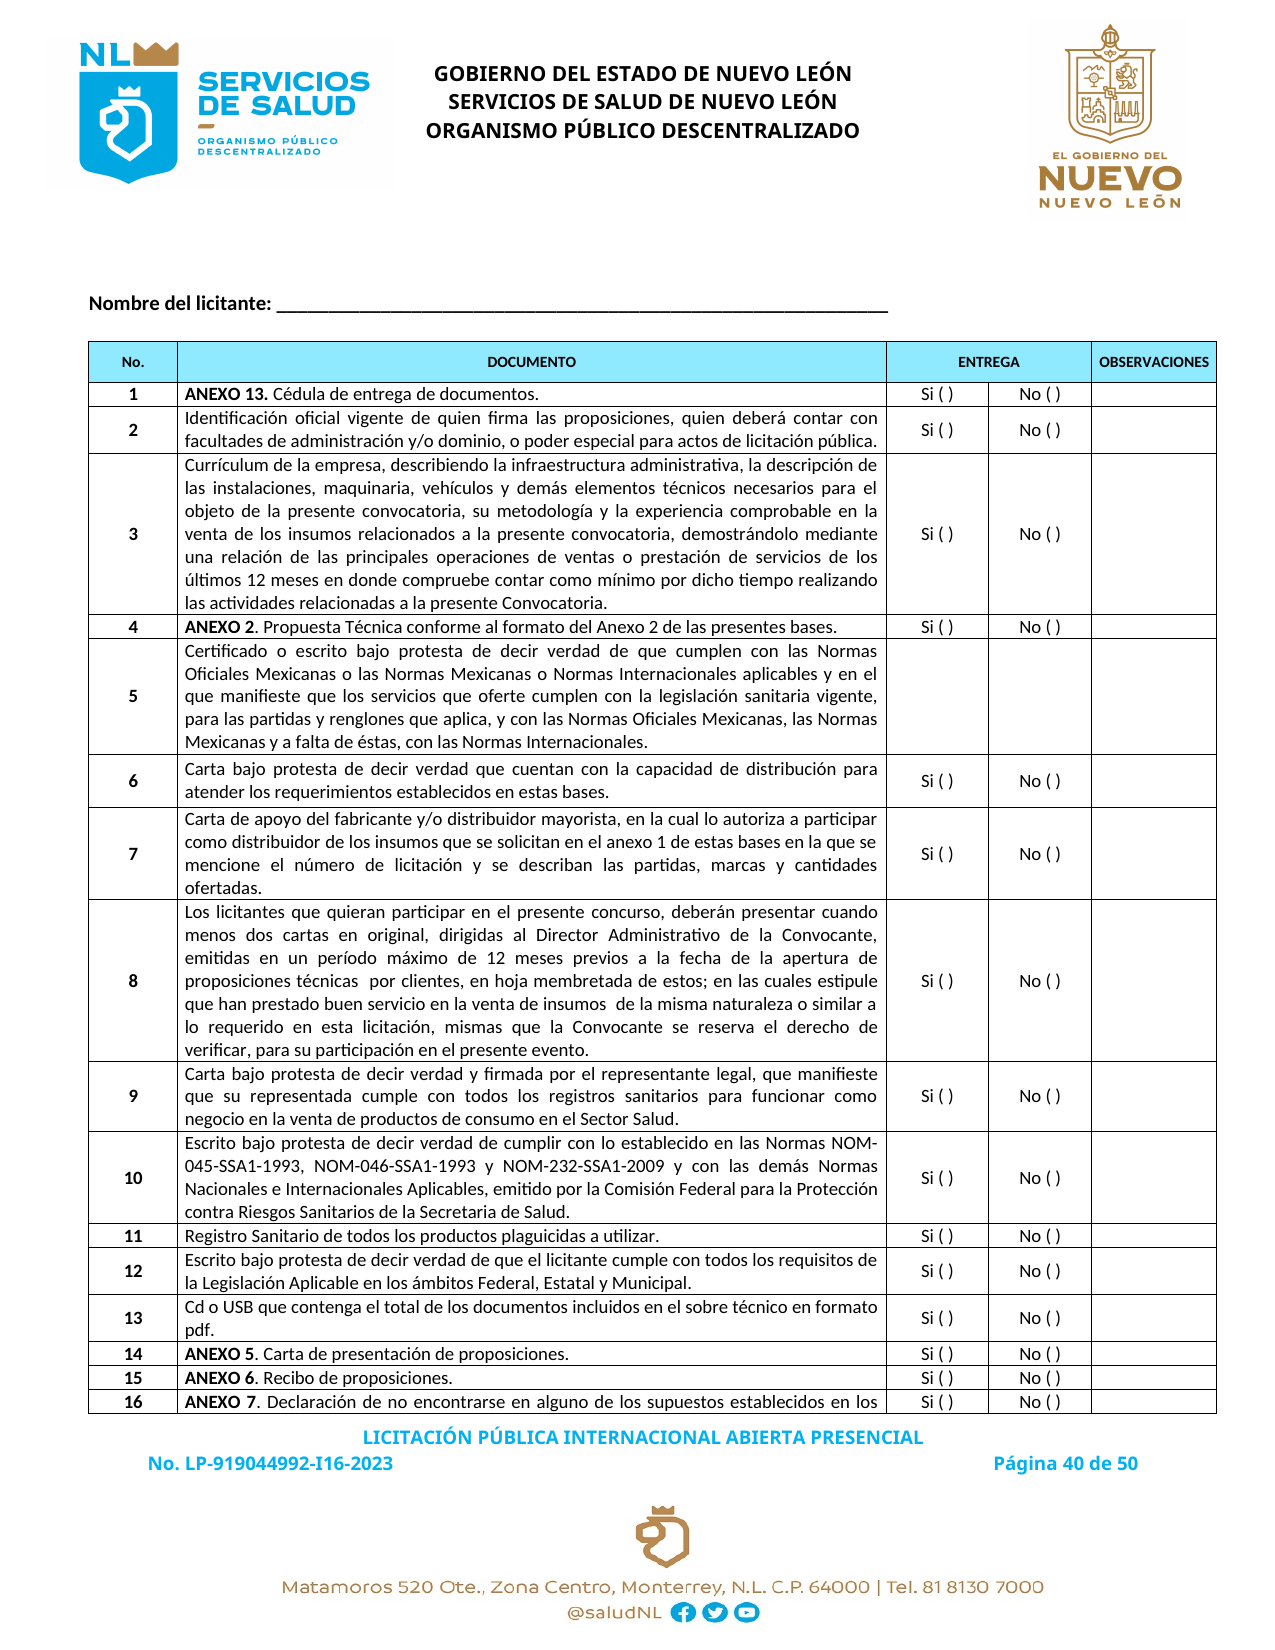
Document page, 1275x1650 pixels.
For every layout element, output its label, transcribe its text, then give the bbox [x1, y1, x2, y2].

table_cell ANEXO 6. Recibo de proposiciones. [178, 1366, 886, 1389]
table_cell Escrito bajo protesta de decir verdad de cumplir con lo establecido en las Normas NOM-045-SSA1-1993, NOM-046-SSA1-1993 y NOM-232-SSA1-2009 y con las demás Normas Nacionales e Internacionales Aplicables, emitido por la Comisión Federal para la Protección contra Riesgos Sanitarios de la Secretaria de Salud. [178, 1132, 886, 1223]
table_cell Si ( ) [887, 755, 988, 807]
table_cell [1092, 1366, 1216, 1389]
table_cell No ( ) [989, 1295, 1091, 1341]
picture [1027, 19, 1188, 220]
table_header No. [89, 342, 177, 382]
table_header OBSERVACIONES [1092, 342, 1216, 382]
table_cell 2 [89, 407, 177, 452]
table_cell [1092, 615, 1216, 638]
table_cell 14 [89, 1342, 177, 1365]
table_cell 6 [89, 755, 177, 807]
table_cell [1092, 1248, 1216, 1294]
table_cell 9 [89, 1062, 177, 1131]
table_cell [1092, 454, 1216, 614]
table_cell [1092, 1390, 1216, 1413]
table_cell Carta de apoyo del fabricante y/o distribuidor mayorista, en la cual lo autoriza a participar como distribuidor de los insumos que se solicitan en el anexo 1 de estas bases en la que se mencione el número de licitación y se describan las partidas, marcas y cantidades ofertadas. [178, 808, 886, 899]
table_cell Si ( ) [887, 1366, 988, 1389]
table_cell 1 [89, 383, 177, 406]
table_cell No ( ) [989, 1366, 1091, 1389]
table_cell 8 [89, 900, 177, 1061]
table_cell 10 [89, 1132, 177, 1223]
table_cell Si ( ) [887, 1062, 988, 1131]
table_cell Carta bajo protesta de decir verdad que cuentan con la capacidad de distribución para atender los requerimientos establecidos en estas bases. [178, 755, 886, 807]
text Nombre del licitante: ___________________________________________________________ [89, 290, 1197, 316]
table_cell No ( ) [989, 1342, 1091, 1365]
table_cell 5 [89, 639, 177, 753]
table_header DOCUMENTO [178, 342, 886, 382]
table_cell 12 [89, 1248, 177, 1294]
table_cell Certificado o escrito bajo protesta de decir verdad de que cumplen con las Normas Oficiales Mexicanas o las Normas Mexicanas o Normas Internacionales aplicables y en el que manifieste que los servicios que oferte cumplen con la legislación sanitaria vigente, para las partidas y renglones que aplica, y con las Normas Oficiales Mexicanas, las Normas Mexicanas y a falta de éstas, con las Normas Internacionales. [178, 639, 886, 753]
table_cell No ( ) [989, 900, 1091, 1061]
table_cell No ( ) [989, 1062, 1091, 1131]
table_cell 16 [89, 1390, 177, 1413]
table_cell Si ( ) [887, 1390, 988, 1413]
table_cell [1092, 1224, 1216, 1247]
table_cell 13 [89, 1295, 177, 1341]
table_cell Identificación oficial vigente de quien firma las proposiciones, quien deberá contar con facultades de administración y/o dominio, o poder especial para actos de licitación pública. [178, 407, 886, 452]
table_cell [1092, 383, 1216, 406]
table_cell Carta bajo protesta de decir verdad y firmada por el representante legal, que manifieste que su representada cumple con todos los registros sanitarios para funcionar como negocio en la venta de productos de consumo en el Sector Salud. [178, 1062, 886, 1131]
table_cell No ( ) [989, 615, 1091, 638]
table_cell No ( ) [989, 755, 1091, 807]
table_cell Cd o USB que contenga el total de los documentos incluidos en el sobre técnico en formato pdf. [178, 1295, 886, 1341]
table_cell Si ( ) [887, 1295, 988, 1341]
table_cell [1092, 1295, 1216, 1341]
table_cell [1092, 900, 1216, 1061]
table_cell 7 [89, 808, 177, 899]
table_cell Escrito bajo protesta de decir verdad de que el licitante cumple con todos los requisitos de la Legislación Aplicable en los ámbitos Federal, Estatal y Municipal. [178, 1248, 886, 1294]
table_cell ANEXO 2. Propuesta Técnica conforme al formato del Anexo 2 de las presentes bases. [178, 615, 886, 638]
table_cell Si ( ) [887, 900, 988, 1061]
table_cell Si ( ) [887, 1248, 988, 1294]
table_cell Si ( ) [887, 808, 988, 899]
table_cell No ( ) [989, 1390, 1091, 1413]
table_header ENTREGA [887, 342, 1091, 382]
table_cell 11 [89, 1224, 177, 1247]
table_cell 4 [89, 615, 177, 638]
table_cell No ( ) [989, 1248, 1091, 1294]
table_cell Si ( ) [887, 1342, 988, 1365]
table_cell Si ( ) [887, 454, 988, 614]
table_cell Los licitantes que quieran participar en el presente concurso, deberán presentar cuando menos dos cartas en original, dirigidas al Director Administrativo de la Convocante, emitidas en un período máximo de 12 meses previos a la fecha de la apertura de proposiciones técnicas por clientes, en hoja membretada de estos; en las cuales estipule que han prestado buen servicio en la venta de insumos de la misma naturaleza o similar a lo requerido en esta licitación, mismas que la Convocante se reserva el derecho de verificar, para su participación en el presente evento. [178, 900, 886, 1061]
table_cell [1092, 808, 1216, 899]
table_cell No ( ) [989, 1132, 1091, 1223]
table_cell Si ( ) [887, 1132, 988, 1223]
table_cell 3 [89, 454, 177, 614]
table_cell Currículum de la empresa, describiendo la infraestructura administrativa, la descripción de las instalaciones, maquinaria, vehículos y demás elementos técnicos necesarios para el objeto de la presente convocatoria, su metodología y la experiencia comprobable en la venta de los insumos relacionados a la presente convocatoria, demostrándolo mediante una relación de las principales operaciones de ventas o prestación de servicios de los últimos 12 meses en donde compruebe contar como mínimo por dicho tiempo realizando las actividades relacionadas a la presente Convocatoria. [178, 454, 886, 614]
table_cell [1092, 1062, 1216, 1131]
picture [21, 1491, 1275, 1636]
table_cell No ( ) [989, 454, 1091, 614]
table_cell 15 [89, 1366, 177, 1389]
table_cell [1092, 1132, 1216, 1223]
table_cell Si ( ) [887, 383, 988, 406]
table_cell [1092, 1342, 1216, 1365]
table_cell ANEXO 5. Carta de presentación de proposiciones. [178, 1342, 886, 1365]
table_cell No ( ) [989, 407, 1091, 452]
table_cell [1092, 407, 1216, 452]
table_cell [1092, 755, 1216, 807]
table_cell [1092, 639, 1216, 753]
table_cell No ( ) [989, 1224, 1091, 1247]
table_cell Registro Sanitario de todos los productos plaguicidas a utilizar. [178, 1224, 886, 1247]
table_cell No ( ) [989, 808, 1091, 899]
table_cell Si ( ) [887, 1224, 988, 1247]
table_cell ANEXO 13. Cédula de entrega de documentos. [178, 383, 886, 406]
table_cell [887, 639, 988, 753]
table_cell Si ( ) [887, 407, 988, 452]
picture [46, 38, 396, 189]
table_cell No ( ) [989, 383, 1091, 406]
table_cell Si ( ) [887, 615, 988, 638]
table_cell [989, 639, 1091, 753]
